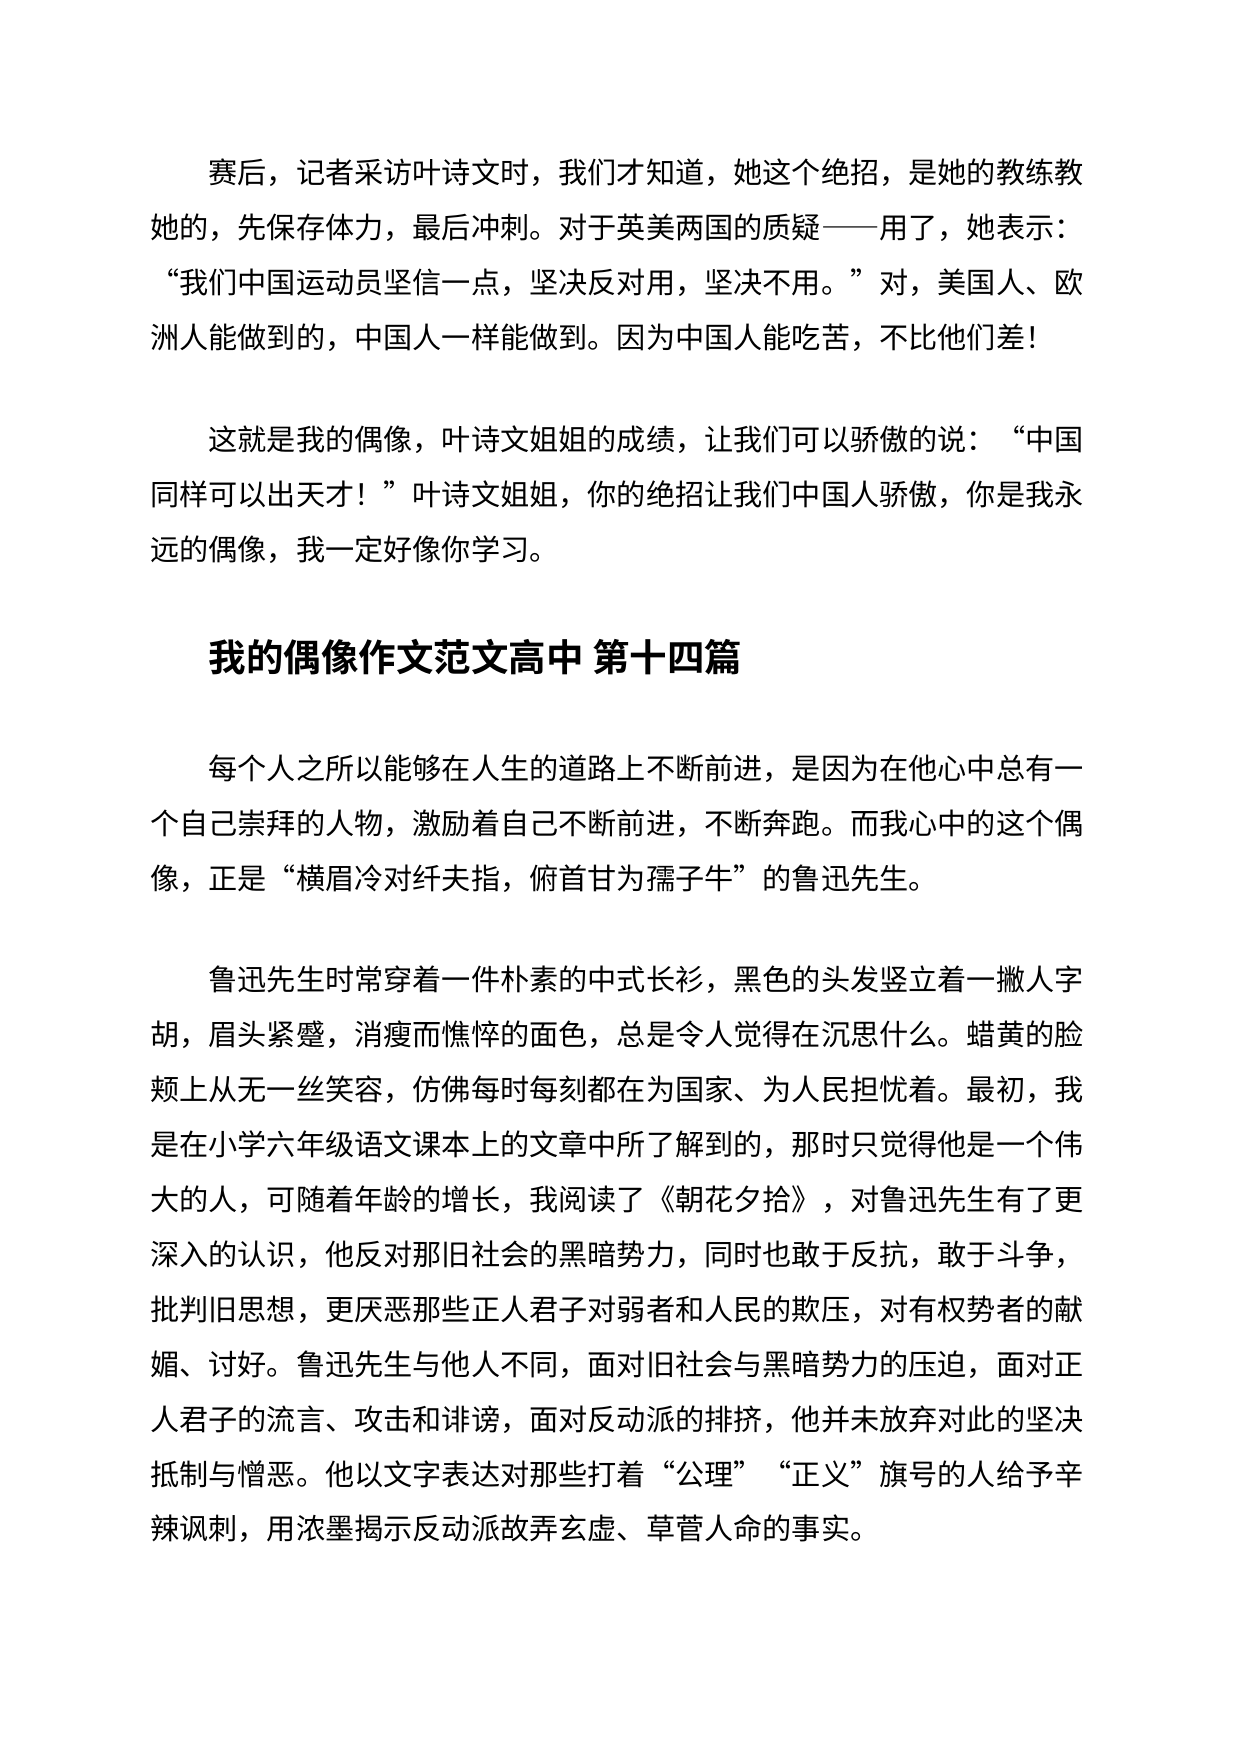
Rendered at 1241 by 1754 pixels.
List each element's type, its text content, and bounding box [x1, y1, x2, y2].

text 我的偶像作文范文高中 第十四篇 [150, 628, 1090, 682]
text 赛后，记者采访叶诗文时，我们才知道，她这个绝招，是她的教练教她的，先保存体力，最后冲刺。对于英美两国的质疑——用了，她表示：“我们中国运动员坚信一点，坚决反对用，坚决不用。”对，美国人、欧洲人能做到的，中国人一样能做到。因为中国人能吃苦，不比他们差！ [150, 150, 1090, 357]
text 鲁迅先生时常穿着一件朴素的中式长衫，黑色的头发竖立着一撇人字胡，眉头紧蹙，消瘦而憔悴的面色，总是令人觉得在沉思什么。蜡黄的脸颊上从无一丝笑容，仿佛每时每刻都在为国家、为人民担忧着。最初，我是在小学六年级语文课本上的文章中所了解到的，那时只觉得他是一个伟大的人，可随着年龄的增长，我阅读了《朝花夕拾》，对鲁迅先生有了更深入的认识，他反对那旧社会的黑暗势力，同时也敢于反抗，敢于斗争，批判旧思想，更厌恶那些正人君子对弱者和人民的欺压，对有权势者的献媚、讨好。鲁迅先生与他人不同，面对旧社会与黑暗势力的压迫，面对正人君子的流言、攻击和诽谤，面对反动派的排挤，他并未放弃对此的坚决抵制与憎恶。他以文字表达对那些打着“公理”“正义”旗号的人给予辛辣讽刺，用浓墨揭示反动派故弄玄虚、草菅人命的事实。 [150, 957, 1090, 1548]
text 每个人之所以能够在人生的道路上不断前进，是因为在他心中总有一个自己崇拜的人物，激励着自己不断前进，不断奔跑。而我心中的这个偶像，正是“横眉冷对纤夫指，俯首甘为孺子牛”的鲁迅先生。 [150, 745, 1090, 897]
text 这就是我的偶像，叶诗文姐姐的成绩，让我们可以骄傲的说：“中国同样可以出天才！”叶诗文姐姐，你的绝招让我们中国人骄傲，你是我永远的偶像，我一定好像你学习。 [150, 416, 1090, 568]
